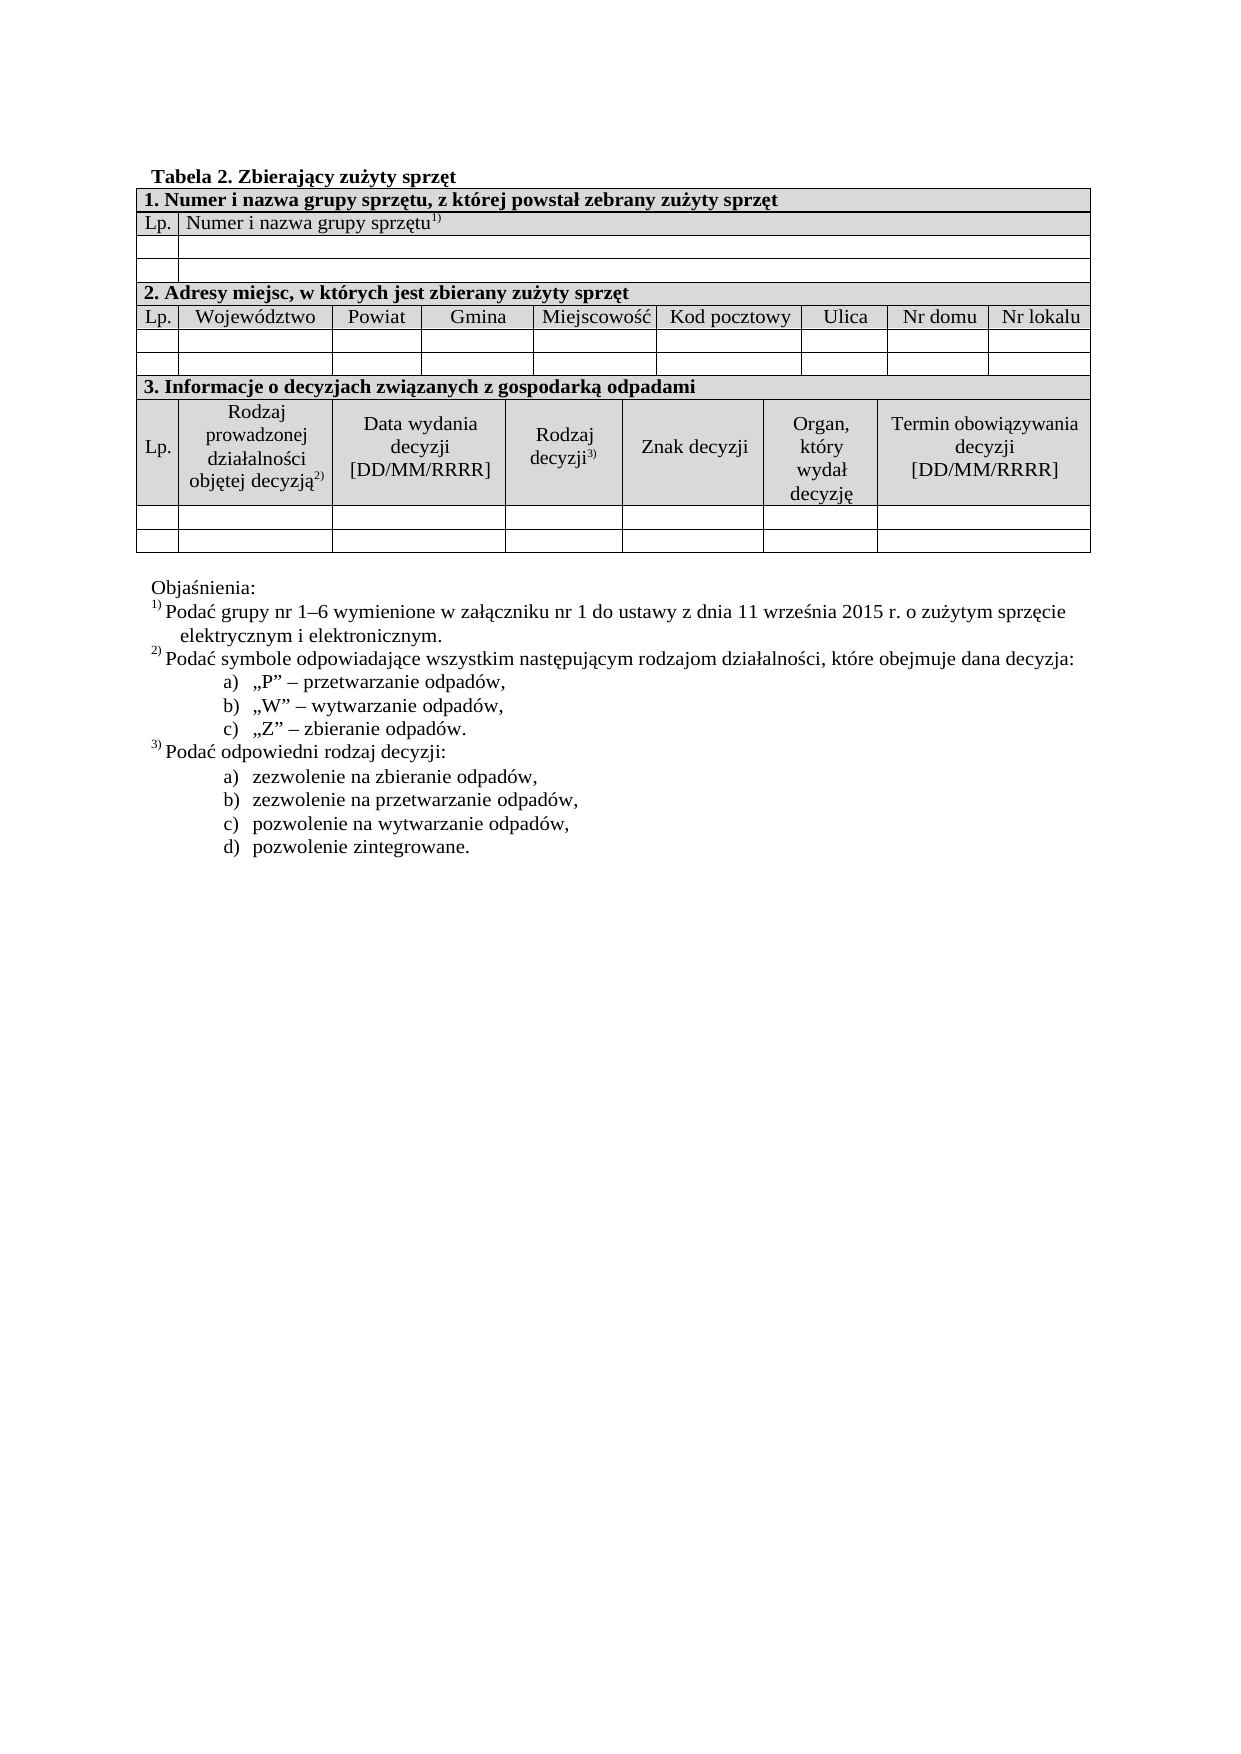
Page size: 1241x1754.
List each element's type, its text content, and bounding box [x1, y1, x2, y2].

table_cell [333, 530, 505, 552]
text 1) Podać grupy nr 1–6 wymienione w załączniku nr 1 do ustawy z dnia 11 września 2015 r. o zużytym sprzęcie elektrycznym i elektronicznym. [151, 600, 1140, 647]
table_cell [137, 259, 178, 282]
list zezwolenie na przetwarzanie odpadów, [223, 788, 1140, 811]
table_cell [506, 530, 622, 552]
table_cell [657, 353, 801, 375]
text Objaśnienia: [151, 577, 1140, 598]
table_cell [764, 506, 877, 529]
table_cell [137, 530, 178, 552]
table_cell [137, 330, 178, 352]
subtitle Tabela 2. Zbierający zużyty sprzęt [151, 165, 1140, 187]
table_cell [878, 530, 1090, 552]
table_cell [137, 506, 178, 529]
text 2) Podać symbole odpowiadające wszystkim następującym rodzajom działalności, które obejmuje dana decyzja: [151, 647, 1140, 670]
list „W” – wytwarzanie odpadów, [223, 694, 1140, 717]
table_cell [878, 506, 1090, 529]
table_cell [534, 353, 656, 375]
table_cell [179, 506, 332, 529]
table_cell Gmina [422, 306, 533, 328]
table_cell [333, 506, 505, 529]
table_cell Rodzaj decyzji3) [506, 400, 622, 505]
table_cell [989, 353, 1090, 375]
table_cell [623, 506, 763, 529]
table_cell [506, 506, 622, 529]
table_cell Kod pocztowy [657, 306, 801, 328]
list zezwolenie na zbieranie odpadów, [223, 765, 1140, 787]
table_cell Znak decyzji [623, 400, 763, 505]
table_cell Ulica [802, 306, 887, 328]
table_cell [137, 353, 178, 375]
table_cell [179, 353, 332, 375]
table_cell Data wydania decyzji [DD/MM/RRRR] [333, 400, 505, 505]
list pozwolenie na wytwarzanie odpadów, [223, 812, 1140, 834]
table_cell Lp. [137, 400, 178, 505]
table_cell [179, 259, 1090, 282]
table_cell [179, 330, 332, 352]
text 3) Podać odpowiedni rodzaj decyzji: [151, 739, 1140, 764]
table_cell Powiat [333, 306, 421, 328]
table_cell Termin obowiązywania decyzji [DD/MM/RRRR] [878, 400, 1090, 505]
table_cell Organ, który wydał decyzję [764, 400, 877, 505]
table_cell [422, 330, 533, 352]
table_cell [534, 330, 656, 352]
table_cell [989, 330, 1090, 352]
table_cell Nr lokalu [989, 306, 1090, 328]
list „P” – przetwarzanie odpadów, [223, 671, 1140, 693]
table_cell [137, 236, 178, 258]
table_cell [179, 236, 1090, 258]
table_cell Nr domu [888, 306, 988, 328]
table_cell 2. Adresy miejsc, w których jest zbierany zużyty sprzęt [137, 283, 1090, 305]
table_cell [179, 530, 332, 552]
table_cell Lp. [137, 213, 178, 235]
table_cell Miejscowość [534, 306, 656, 328]
table_cell [657, 330, 801, 352]
table_cell Numer i nazwa grupy sprzętu1) [179, 213, 1090, 235]
table_cell Lp. [137, 306, 178, 328]
table_cell [623, 530, 763, 552]
table_cell [888, 330, 988, 352]
table_cell [333, 330, 421, 352]
table_cell [802, 330, 887, 352]
table_cell Rodzaj prowadzonej działalności objętej decyzją2) [179, 400, 332, 505]
table_header 1. Numer i nazwa grupy sprzętu, z której powstał zebrany zużyty sprzęt [137, 189, 1090, 211]
list „Z” – zbieranie odpadów. [223, 718, 1140, 739]
table_cell [888, 353, 988, 375]
table_cell 3. Informacje o decyzjach związanych z gospodarką odpadami [137, 376, 1090, 399]
table_cell [764, 530, 877, 552]
table_cell [333, 353, 421, 375]
list pozwolenie zintegrowane. [223, 835, 1140, 858]
table_cell Województwo [179, 306, 332, 328]
table_cell [422, 353, 533, 375]
table_cell [802, 353, 887, 375]
